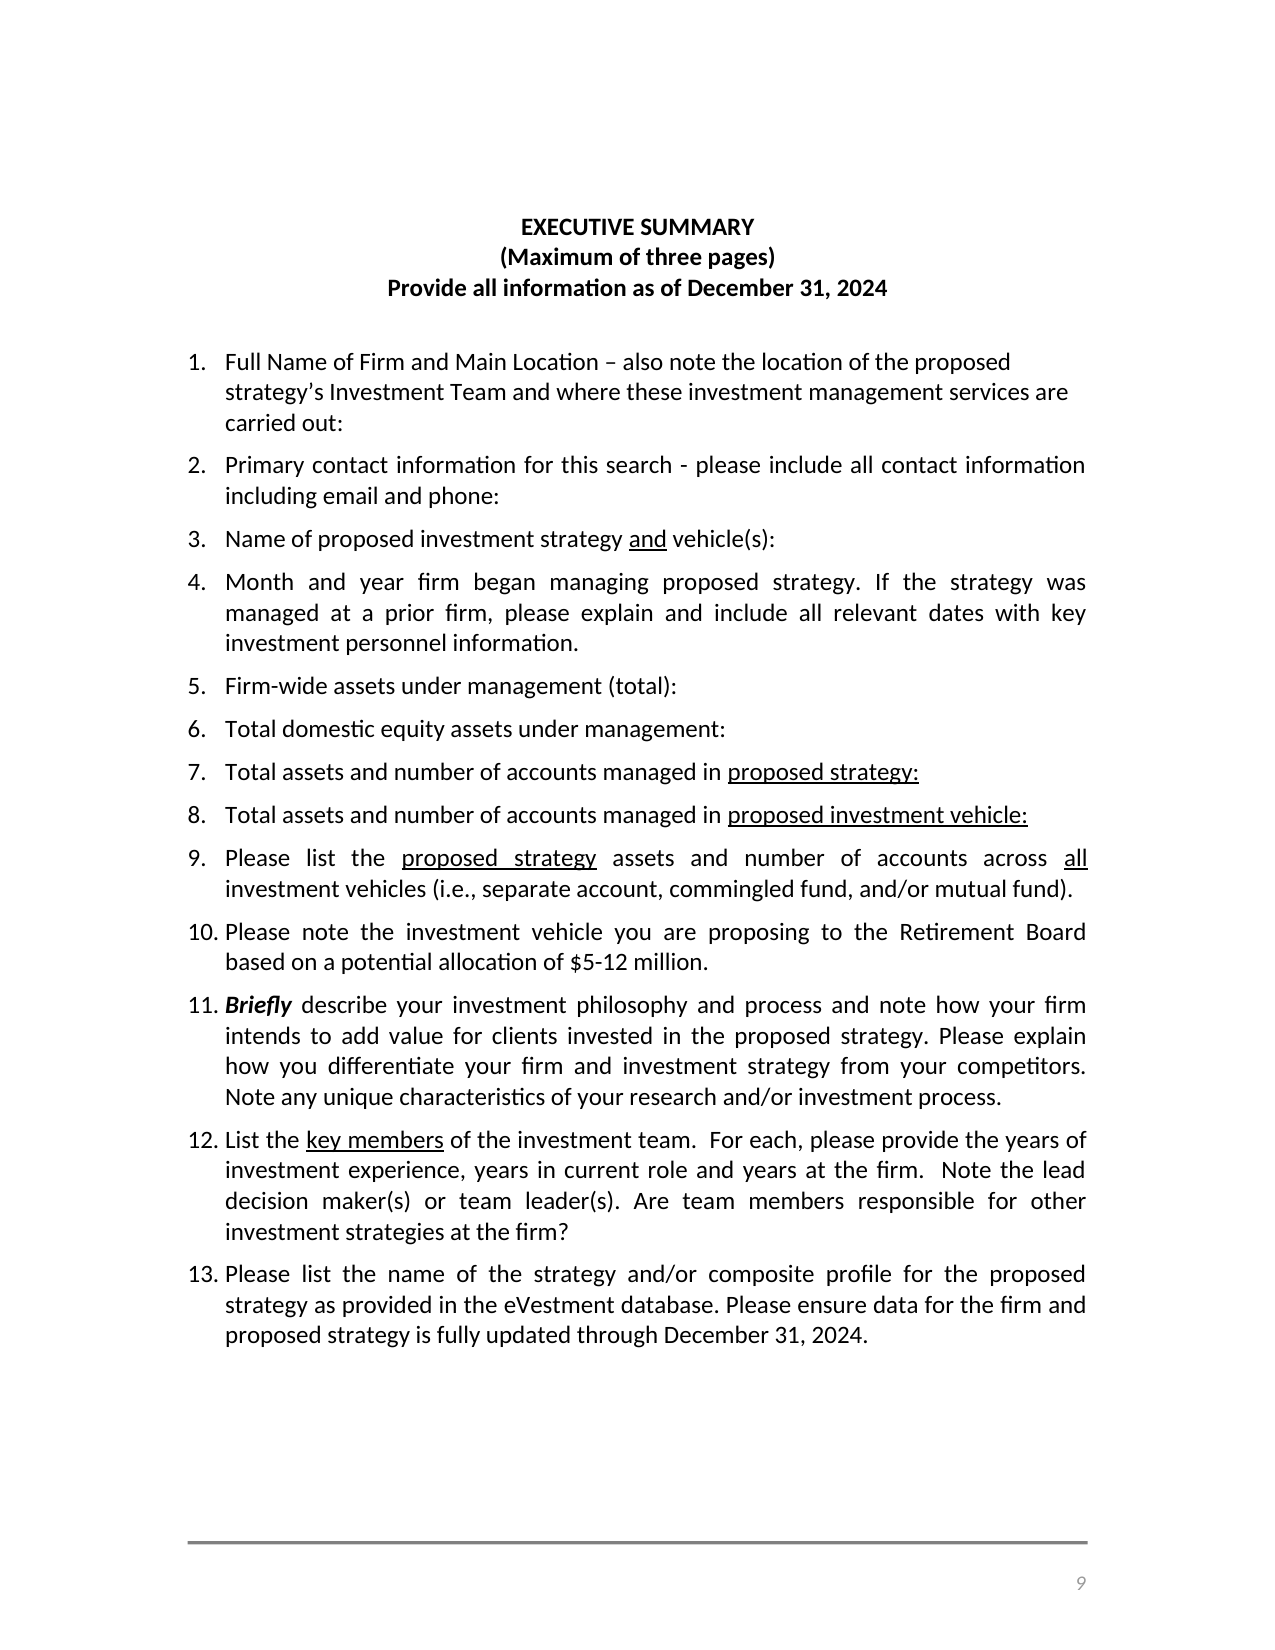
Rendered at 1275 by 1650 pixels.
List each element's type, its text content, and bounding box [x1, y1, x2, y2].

list Month and year firm began managing proposed strategy. If the strategy was managed at a prior firm, please explain and include all relevant dates with key investment personnel information. [187, 566, 1087, 658]
list Briefly describe your investment philosophy and process and note how your firm intends to add value for clients invested in the proposed strategy. Please explain how you differentiate your firm and investment strategy from your competitors. Note any unique characteristics of your research and/or investment process. [187, 989, 1087, 1112]
text EXECUTIVE SUMMARY [187, 211, 1087, 242]
text Provide all information as of December 31, 2024 [187, 272, 1087, 303]
list List the key members of the investment team. For each, please provide the years of investment experience, years in current role and years at the firm. Note the lead decision maker(s) or team leader(s). Are team members responsible for other investment strategies at the firm? [187, 1124, 1087, 1246]
list Please note the investment vehicle you are proposing to the Retirement Board based on a potential allocation of $5-12 million. [187, 916, 1087, 977]
list Total assets and number of accounts managed in proposed investment vehicle: [187, 799, 1087, 830]
list Firm-wide assets under management (total): [187, 670, 1087, 701]
list Total domestic equity assets under management: [187, 713, 1087, 744]
list Please list the name of the strategy and/or composite profile for the proposed strategy as provided in the eVestment database. Please ensure data for the firm and proposed strategy is fully updated through December 31, 2024. [187, 1259, 1087, 1350]
list Full Name of Firm and Main Location – also note the location of the proposed strategy’s Investment Team and where these investment management services are carried out: [187, 346, 1087, 437]
text (Maximum of three pages) [187, 242, 1087, 272]
list Please list the proposed strategy assets and number of accounts across all investment vehicles (i.e., separate account, commingled fund, and/or mutual fund). [187, 842, 1087, 903]
list Primary contact information for this search - please include all contact information including email and phone: [187, 450, 1087, 511]
list Total assets and number of accounts managed in proposed strategy: [187, 756, 1087, 787]
list Name of proposed investment strategy and vehicle(s): [187, 523, 1087, 554]
